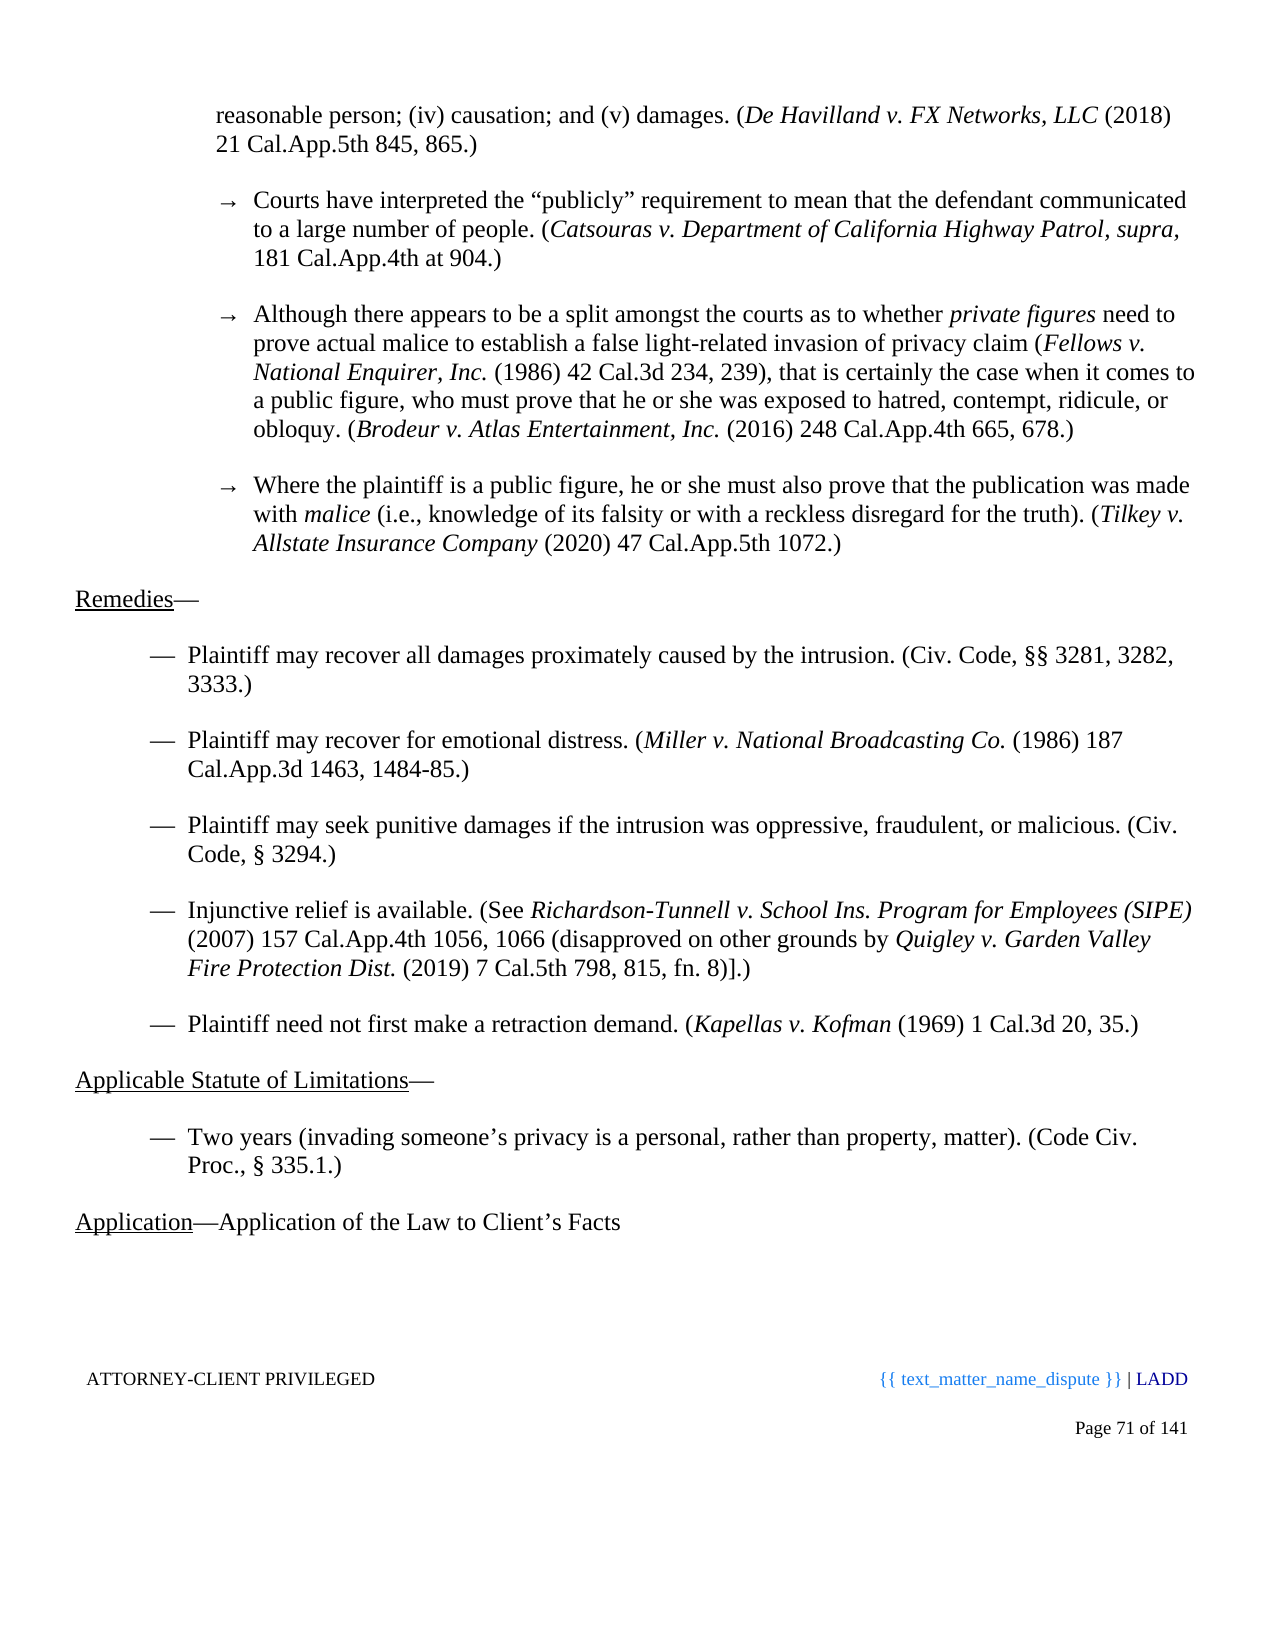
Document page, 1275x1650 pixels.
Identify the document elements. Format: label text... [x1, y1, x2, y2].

text — Plaintiff need not first make a retraction demand. (Kapellas v. Kofman (1969) 1 Cal.3d 20, 35.) [150, 1009, 1200, 1038]
text → Where the plaintiff is a public figure, he or she must also prove that the publication was made with malice (i.e., knowledge of its falsity or with a reckless disregard for the truth). (Tilkey v. Allstate Insurance Company (2020) 47 Cal.App.5th 1072.) [216, 471, 1200, 557]
text — Plaintiff may seek punitive damages if the intrusion was oppressive, fraudulent, or malicious. (Civ. Code, § 3294.) [150, 811, 1200, 868]
text Remedies— [75, 584, 1200, 613]
text — Injunctive relief is available. (See Richardson-Tunnell v. School Ins. Program for Employees (SIPE) (2007) 157 Cal.App.4th 1056, 1066 (disapproved on other grounds by Quigley v. Garden Valley Fire Protection Dist. (2019) 7 Cal.5th 798, 815, fn. 8)].) [150, 896, 1200, 982]
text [187, 101, 1200, 158]
text Application—Application of the Law to Client’s Facts [75, 1207, 1200, 1236]
text — Plaintiff may recover all damages proximately caused by the intrusion. (Civ. Code, §§ 3281, 3282, 3333.) [150, 641, 1200, 698]
text — Plaintiff may recover for emotional distress. (Miller v. National Broadcasting Co. (1986) 187 Cal.App.3d 1463, 1484-85.) [150, 726, 1200, 783]
text → Although there appears to be a split amongst the courts as to whether private figures need to prove actual malice to establish a false light-related invasion of privacy claim (Fellows v. National Enquirer, Inc. (1986) 42 Cal.3d 234, 239), that is certainly the case when it comes to a public figure, who must prove that he or she was exposed to hatred, contempt, ridicule, or obloquy. (Brodeur v. Atlas Entertainment, Inc. (2016) 248 Cal.App.4th 665, 678.) [216, 299, 1200, 443]
text → Courts have interpreted the “publicly” requirement to mean that the defendant communicated to a large number of people. (Catsouras v. Department of California Highway Patrol, supra, 181 Cal.App.4th at 904.) [216, 186, 1200, 272]
text Applicable Statute of Limitations— [75, 1066, 1200, 1094]
text — Two years (invading someone’s privacy is a personal, rather than property, matter). (Code Civ. Proc., § 335.1.) [150, 1122, 1200, 1179]
